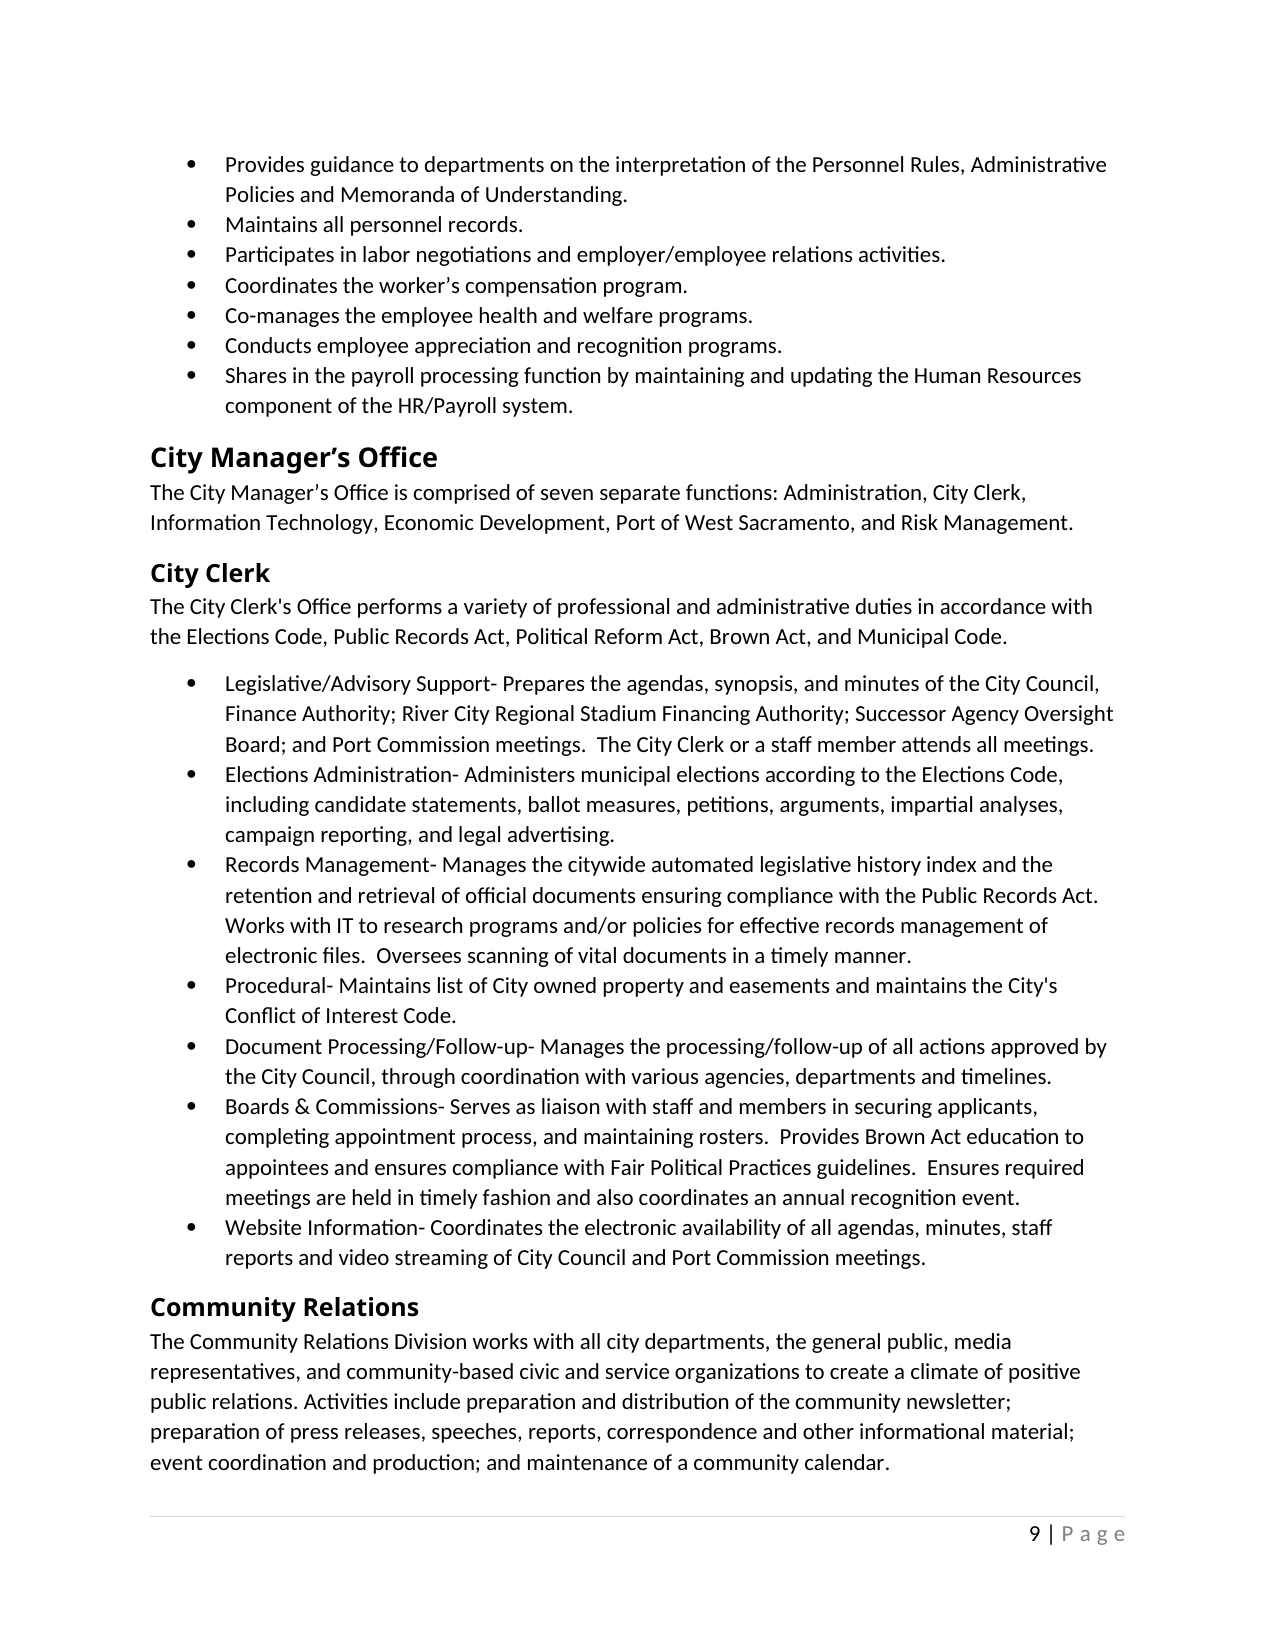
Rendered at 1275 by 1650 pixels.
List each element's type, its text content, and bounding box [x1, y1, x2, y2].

list Co-manages the employee health and welfare programs. [187, 301, 1125, 329]
text The Community Relations Division works with all city departments, the general public, media representatives, and community-based civic and service organizations to create a climate of positive public relations. Activities include preparation and distribution of the community newsletter; preparation of press releases, speeches, reports, correspondence and other informational material; event coordination and production; and maintenance of a community calendar. [150, 1327, 1125, 1476]
list Elections Administration- Administers municipal elections according to the Elections Code, including candidate statements, ballot measures, petitions, arguments, impartial analyses, campaign reporting, and legal advertising. [187, 760, 1125, 848]
list Participates in labor negotiations and employer/employee relations activities. [187, 241, 1125, 269]
list Boards & Commissions- Serves as liaison with staff and members in securing applicants, completing appointment process, and maintaining rosters. Provides Brown Act education to appointees and ensures compliance with Fair Political Practices guidelines. Ensures required meetings are held in timely fashion and also coordinates an annual recognition event. [187, 1092, 1125, 1211]
subtitle City Manager’s Office [150, 438, 1125, 475]
list Shares in the payroll processing function by maintaining and updating the Human Resources component of the HR/Payroll system. [187, 361, 1125, 420]
list Conducts employee appreciation and recognition programs. [187, 331, 1125, 359]
list Document Processing/Follow-up- Manages the processing/follow-up of all actions approved by the City Council, through coordination with various agencies, departments and timelines. [187, 1032, 1125, 1090]
list Legislative/Advisory Support- Prepares the agendas, synopsis, and minutes of the City Council, Finance Authority; River City Regional Stadium Financing Authority; Successor Agency Oversight Board; and Port Commission meetings. The City Clerk or a staff member attends all meetings. [187, 669, 1125, 758]
list Procedural- Maintains list of City owned property and easements and maintains the City's Conflict of Interest Code. [187, 971, 1125, 1029]
text The City Manager’s Office is comprised of seven separate functions: Administration, City Clerk, Information Technology, Economic Development, Port of West Sacramento, and Risk Management. [150, 478, 1125, 537]
subtitle Community Relations [150, 1290, 1125, 1324]
list Coordinates the worker’s compensation program. [187, 271, 1125, 299]
list Maintains all personnel records. [187, 210, 1125, 238]
list Provides guidance to departments on the interpretation of the Personnel Rules, Administrative Policies and Memoranda of Understanding. [187, 150, 1125, 208]
text The City Clerk's Office performs a variety of professional and administrative duties in accordance with the Elections Code, Public Records Act, Political Reform Act, Brown Act, and Municipal Code. [150, 592, 1125, 650]
list Website Information- Coordinates the electronic availability of all agendas, minutes, staff reports and video streaming of City Council and Port Commission meetings. [187, 1213, 1125, 1271]
list Records Management- Manages the citywide automated legislative history index and the retention and retrieval of official documents ensuring compliance with the Public Records Act. Works with IT to research programs and/or policies for effective records management of electronic files. Oversees scanning of vital documents in a timely manner. [187, 851, 1125, 969]
subtitle City Clerk [150, 555, 1125, 589]
